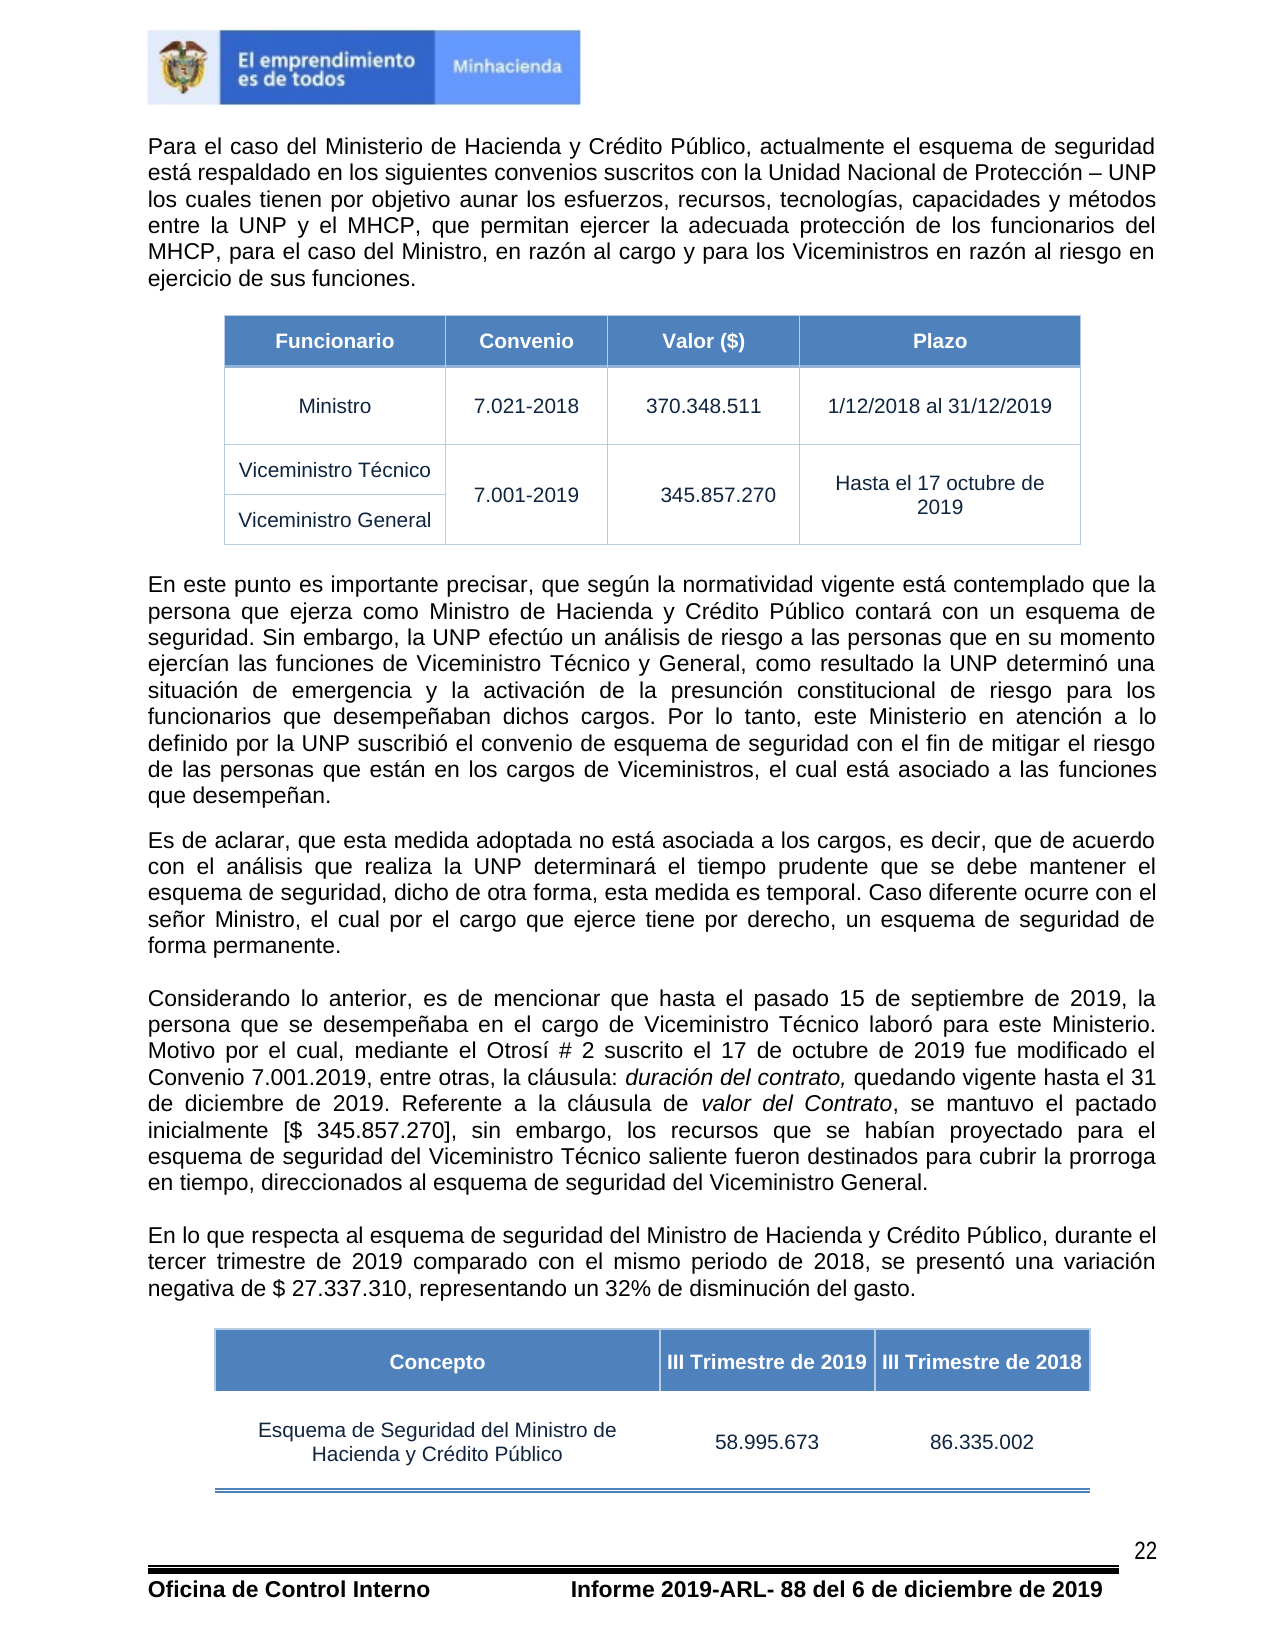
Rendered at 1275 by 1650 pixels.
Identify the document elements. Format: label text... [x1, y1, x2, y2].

table_header Plazo [800, 316, 1080, 365]
table_cell Hasta el 17 octubre de 2019 [800, 445, 1080, 544]
text Para el caso del Ministerio de Hacienda y Crédito Público, actualmente el esquema de seguridad está respaldado en los siguientes convenios suscritos con la Unidad Nacional de Protección – UNP los cuales tienen por objetivo aunar los esfuerzos, recursos, tecnologías, capacidades y métodos entre la UNP y el MHCP, que permitan ejercer la adecuada protección de los funcionarios del MHCP, para el caso del Ministro, en razón al cargo y para los Viceministros en razón al riesgo en ejercicio de sus funciones. [148, 133, 1157, 291]
table_cell Ministro [225, 368, 445, 444]
picture [147, 29, 581, 108]
table_header III Trimestre de 2019 [661, 1330, 874, 1391]
table_header III Trimestre de 2018 [876, 1330, 1089, 1391]
table_header Valor ($) [608, 316, 799, 365]
text En este punto es importante precisar, que según la normatividad vigente está contemplado que la persona que ejerza como Ministro de Hacienda y Crédito Público contará con un esquema de seguridad. Sin embargo, la UNP efectúo un análisis de riesgo a las personas que en su momento ejercían las funciones de Viceministro Técnico y General, como resultado la UNP determinó una situación de emergencia y la activación de la presunción constitucional de riesgo para los funcionarios que desempeñaban dichos cargos. Por lo tanto, este Ministerio en atención a lo definido por la UNP suscribió el convenio de esquema de seguridad con el fin de mitigar el riesgo de las personas que están en los cargos de Viceministros, el cual está asociado a las funciones que desempeñan. [148, 571, 1157, 808]
table_header Convenio [446, 316, 607, 365]
table_cell 86.335.002 [875, 1391, 1089, 1488]
text En lo que respecta al esquema de seguridad del Ministro de Hacienda y Crédito Público, durante el tercer trimestre de 2019 comparado con el mismo periodo de 2018, se presentó una variación negativa de $ 27.337.310, representando un 32% de disminución del gasto. [148, 1222, 1157, 1301]
table_cell Viceministro Técnico [225, 445, 445, 494]
table_cell 58.995.673 [660, 1391, 874, 1488]
table_header Funcionario [225, 316, 445, 365]
table_cell 1/12/2018 al 31/12/2019 [800, 368, 1080, 444]
table_cell 345.857.270 [608, 445, 799, 544]
text Considerando lo anterior, es de mencionar que hasta el pasado 15 de septiembre de 2019, la persona que se desempeñaba en el cargo de Viceministro Técnico laboró para este Ministerio. Motivo por el cual, mediante el Otrosí # 2 suscrito el 17 de octubre de 2019 fue modificado el Convenio 7.001.2019, entre otras, la cláusula: duración del contrato, quedando vigente hasta el 31 de diciembre de 2019. Referente a la cláusula de valor del Contrato, se mantuvo el pactado inicialmente [$ 345.857.270], sin embargo, los recursos que se habían proyectado para el esquema de seguridad del Viceministro Técnico saliente fueron destinados para cubrir la prorroga en tiempo, direccionados al esquema de seguridad del Viceministro General. [148, 985, 1157, 1196]
table_cell 370.348.511 [608, 368, 799, 444]
table_header Concepto [216, 1330, 659, 1391]
table_cell Esquema de Seguridad del Ministro de Hacienda y Crédito Público [215, 1391, 659, 1488]
table_cell 7.001-2019 [446, 445, 607, 544]
table_cell Viceministro General [225, 495, 445, 544]
table_cell 7.021-2018 [446, 368, 607, 444]
text Es de aclarar, que esta medida adoptada no está asociada a los cargos, es decir, que de acuerdo con el análisis que realiza la UNP determinará el tiempo prudente que se debe mantener el esquema de seguridad, dicho de otra forma, esta medida es temporal. Caso diferente ocurre con el señor Ministro, el cual por el cargo que ejerce tiene por derecho, un esquema de seguridad de forma permanente. [148, 827, 1157, 958]
